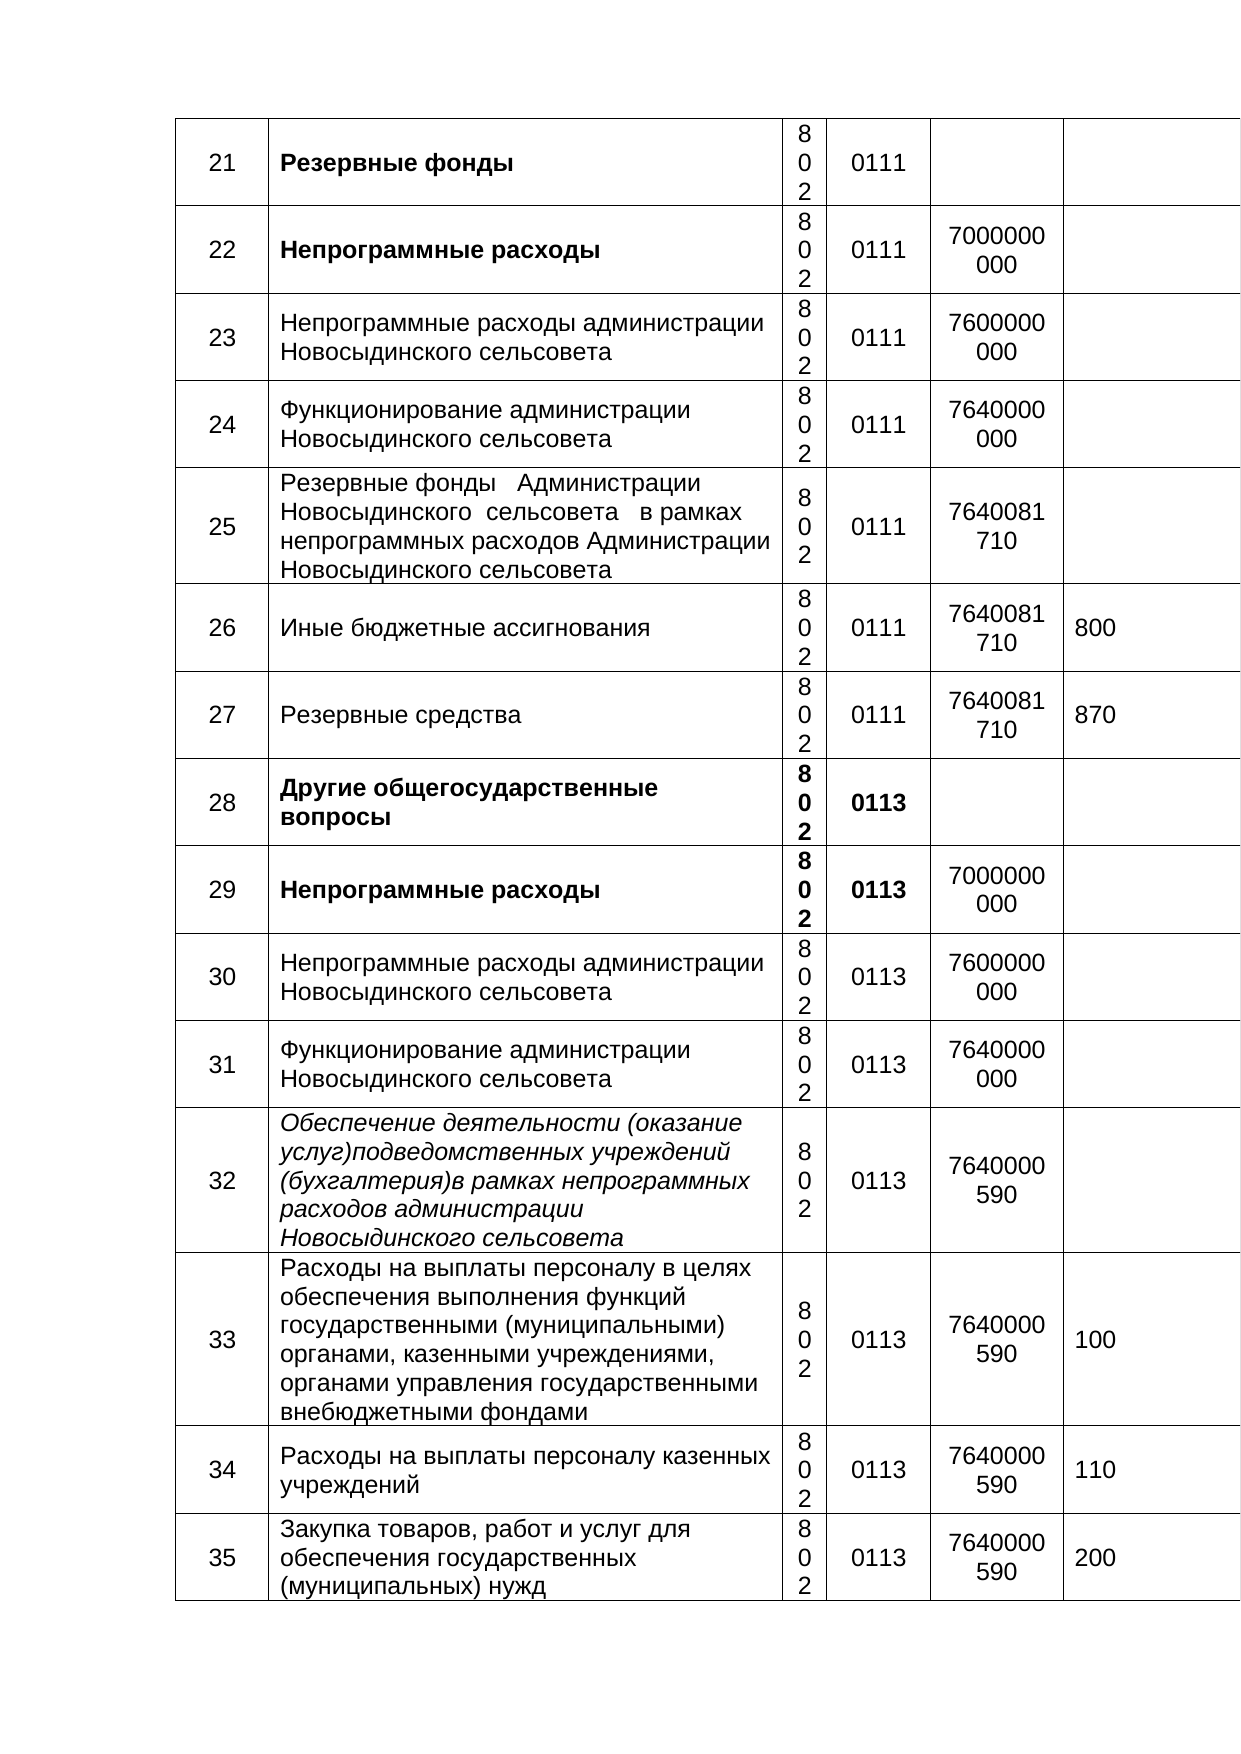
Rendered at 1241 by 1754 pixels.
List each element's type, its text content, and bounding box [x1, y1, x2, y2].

table_cell 802 [783, 934, 826, 1020]
table_cell [1064, 119, 1240, 205]
table_cell 7640000000 [931, 381, 1063, 467]
table_cell 0113 [827, 934, 930, 1020]
table_cell Непрограммные расходы администрации Новосыдинского сельсовета [269, 294, 782, 380]
table_cell 0113 [827, 1426, 930, 1513]
table_cell 31 [176, 1021, 268, 1107]
table_cell 24 [176, 381, 268, 467]
table_cell 0113 [827, 1021, 930, 1107]
table_cell 7000000000 [931, 846, 1063, 932]
table_cell [1064, 934, 1240, 1020]
table_cell Резервные средства [269, 672, 782, 758]
table_cell [931, 119, 1063, 205]
table_cell Иные бюджетные ассигнования [269, 584, 782, 671]
table_cell 26 [176, 584, 268, 671]
table_cell Резервные фонды Администрации Новосыдинского сельсовета в рамках непрограммных расходов Администрации Новосыдинского сельсовета [269, 468, 782, 583]
table_cell 35 [176, 1514, 268, 1600]
table_cell 30 [176, 934, 268, 1020]
table_cell Непрограммные расходы администрации Новосыдинского сельсовета [269, 934, 782, 1020]
table_cell 802 [783, 294, 826, 380]
table_cell 0111 [827, 119, 930, 205]
table_cell 34 [176, 1426, 268, 1513]
table_cell 802 [783, 381, 826, 467]
table_cell 32 [176, 1108, 268, 1252]
table_cell 802 [783, 1426, 826, 1513]
table_cell 25 [176, 468, 268, 583]
table_cell 7640081710 [931, 584, 1063, 671]
table_cell 802 [783, 1108, 826, 1252]
table_cell 0113 [827, 846, 930, 932]
table_cell 802 [783, 206, 826, 293]
table_cell 0111 [827, 294, 930, 380]
table_cell [1064, 206, 1240, 293]
table_cell 0111 [827, 206, 930, 293]
table_cell 870 [1064, 672, 1240, 758]
table_cell 7640000590 [931, 1108, 1063, 1252]
table_cell 23 [176, 294, 268, 380]
table_cell 28 [176, 759, 268, 845]
table_cell [1064, 759, 1240, 845]
table_cell 802 [783, 672, 826, 758]
table_cell 22 [176, 206, 268, 293]
table_cell [1064, 1021, 1240, 1107]
table_cell 7640081710 [931, 672, 1063, 758]
table_cell [1064, 846, 1240, 932]
table_cell 0113 [827, 759, 930, 845]
table_cell 0111 [827, 672, 930, 758]
table_cell 802 [783, 1514, 826, 1600]
table_cell 7640000000 [931, 1021, 1063, 1107]
table_cell 7640000590 [931, 1426, 1063, 1513]
table_cell [1064, 1108, 1240, 1252]
table_cell [1064, 381, 1240, 467]
table_cell 802 [783, 468, 826, 583]
table_cell 33 [176, 1253, 268, 1425]
table_cell Функционирование администрации Новосыдинского сельсовета [269, 1021, 782, 1107]
table_cell 802 [783, 1021, 826, 1107]
table_cell 29 [176, 846, 268, 932]
table_cell Закупка товаров, работ и услуг для обеспечения государственных (муниципальных) нужд [269, 1514, 782, 1600]
table_cell 7000000000 [931, 206, 1063, 293]
table_cell Расходы на выплаты персоналу казенных учреждений [269, 1426, 782, 1513]
table_cell 0113 [827, 1108, 930, 1252]
table_cell 802 [783, 584, 826, 671]
table_cell [1064, 468, 1240, 583]
table_cell [1064, 294, 1240, 380]
table_cell 0111 [827, 584, 930, 671]
table_cell 802 [783, 759, 826, 845]
table_cell 0113 [827, 1253, 930, 1425]
table_cell 21 [176, 119, 268, 205]
table_cell 800 [1064, 584, 1240, 671]
table_cell 7600000000 [931, 934, 1063, 1020]
table_cell 7640000590 [931, 1514, 1063, 1600]
table_cell Резервные фонды [269, 119, 782, 205]
table_cell 200 [1064, 1514, 1240, 1600]
table_cell 0113 [827, 1514, 930, 1600]
table_cell 100 [1064, 1253, 1240, 1425]
table_cell 0111 [827, 468, 930, 583]
table_cell Непрограммные расходы [269, 846, 782, 932]
table_cell 7640000590 [931, 1253, 1063, 1425]
table_cell 0111 [827, 381, 930, 467]
table_cell Обеспечение деятельности (оказание услуг)подведомственных учреждений (бухгалтерия)в рамках непрограммных расходов администрации Новосыдинского сельсовета [269, 1108, 782, 1252]
table_cell 802 [783, 119, 826, 205]
table_cell Непрограммные расходы [269, 206, 782, 293]
table_cell [931, 759, 1063, 845]
table_cell 110 [1064, 1426, 1240, 1513]
table_cell 802 [783, 1253, 826, 1425]
table_cell Функционирование администрации Новосыдинского сельсовета [269, 381, 782, 467]
table_cell Расходы на выплаты персоналу в целях обеспечения выполнения функций государственными (муниципальными) органами, казенными учреждениями, органами управления государственными внебюджетными фондами [269, 1253, 782, 1425]
table_cell 27 [176, 672, 268, 758]
table_cell 7600000000 [931, 294, 1063, 380]
table_cell 7640081710 [931, 468, 1063, 583]
table_cell 802 [783, 846, 826, 932]
table_cell Другие общегосударственные вопросы [269, 759, 782, 845]
